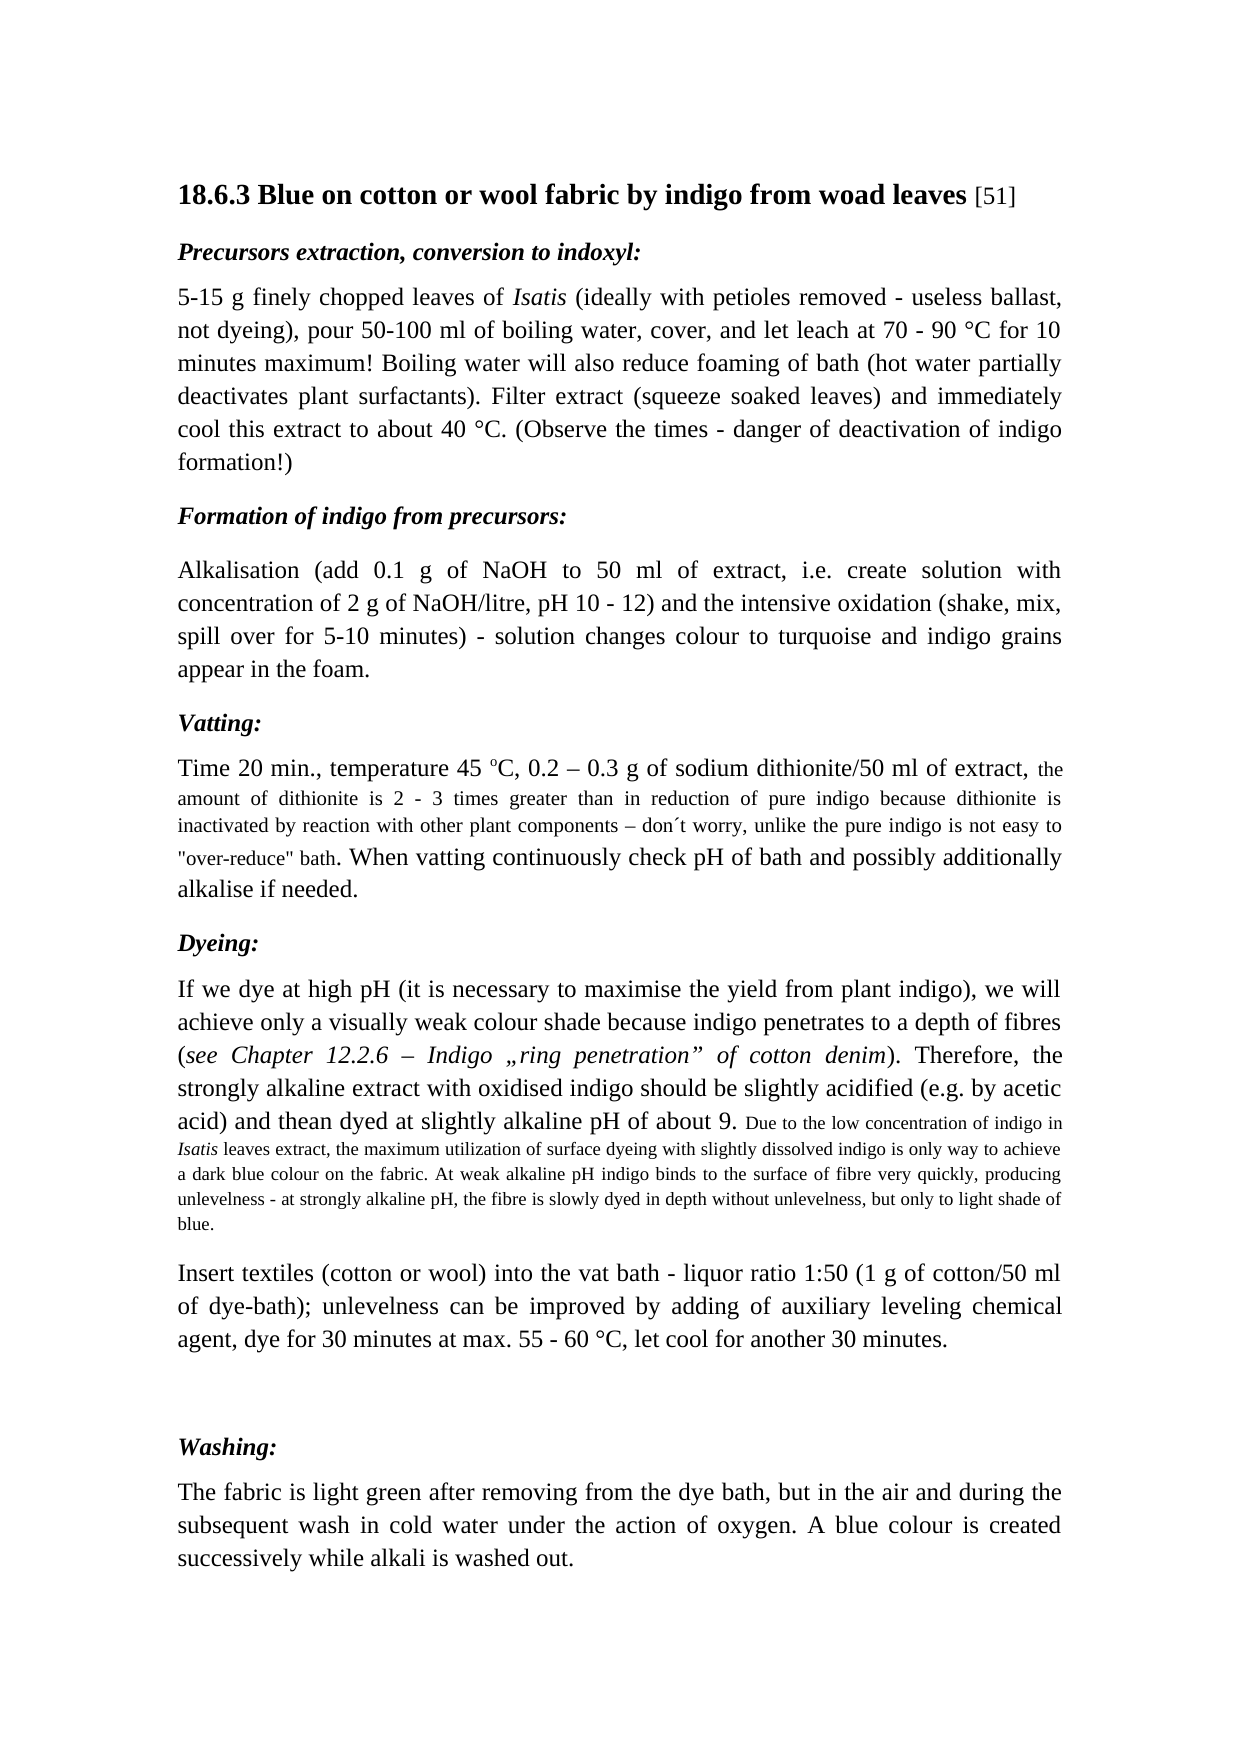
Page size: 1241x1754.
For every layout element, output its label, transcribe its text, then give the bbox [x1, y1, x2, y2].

text Washing: [177, 1432, 1063, 1461]
text If we dye at high pH (it is necessary to maximise the yield from plant indigo), we will achieve only a visually weak colour shade because indigo penetrates to a depth of fibres (see Chapter 12.2.6 – Indigo „ring penetration” of cotton denim). Therefore, the strongly alkaline extract with oxidised indigo should be slightly acidified (e.g. by acetic acid) and thean dyed at slightly alkaline pH of about 9. Due to the low concentration of indigo in Isatis leaves extract, the maximum utilization of surface dyeing with slightly dissolved indigo is only way to achieve a dark blue colour on the fabric. At weak alkaline pH indigo binds to the surface of fibre very quickly, producing unlevelness - at strongly alkaline pH, the fibre is slowly dyed in depth without unlevelness, but only to light shade of blue. [177, 974, 1063, 1234]
text 18.6.3 Blue on cotton or wool fabric by indigo from woad leaves [51] [177, 177, 1063, 211]
text Vatting: [177, 708, 1063, 737]
text Alkalisation (add 0.1 g of NaOH to 50 ml of extract, i.e. create solution with concentration of 2 g of NaOH/litre, pH 10 - 12) and the intensive oxidation (shake, mix, spill over for 5-10 minutes) - solution changes colour to turquoise and indigo grains appear in the foam. [177, 555, 1063, 683]
text Dyeing: [177, 928, 1063, 957]
text Time 20 min., temperature 45 oC, 0.2 – 0.3 g of sodium dithionite/50 ml of extract, the amount of dithionite is 2 - 3 times greater than in reduction of pure indigo because dithionite is inactivated by reaction with other plant components – don´t worry, unlike the pure indigo is not easy to "over-reduce" bath. When vatting continuously check pH of bath and possibly additionally alkalise if needed. [177, 753, 1063, 903]
text Precursors extraction, conversion to indoxyl: [177, 237, 1063, 265]
text 5-15 g finely chopped leaves of Isatis (ideally with petioles removed - useless ballast, not dyeing), pour 50-100 ml of boiling water, cover, and let leach at 70 - 90 °C for 10 minutes maximum! Boiling water will also reduce foaming of bath (hot water partially deactivates plant surfactants). Filter extract (squeeze soaked leaves) and immediately cool this extract to about 40 °C. (Observe the times - danger of deactivation of indigo formation!) [177, 282, 1063, 476]
text The fabric is light green after removing from the dye bath, but in the air and during the subsequent wash in cold water under the action of oxygen. A blue colour is created successively while alkali is washed out. [177, 1477, 1063, 1572]
text Formation of indigo from precursors: [177, 501, 1063, 530]
text Insert textiles (cotton or wool) into the vat bath - liquor ratio 1:50 (1 g of cotton/50 ml of dye-bath); unlevelness can be improved by adding of auxiliary leveling chemical agent, dye for 30 minutes at max. 55 - 60 °C, let cool for another 30 minutes. [177, 1258, 1063, 1353]
